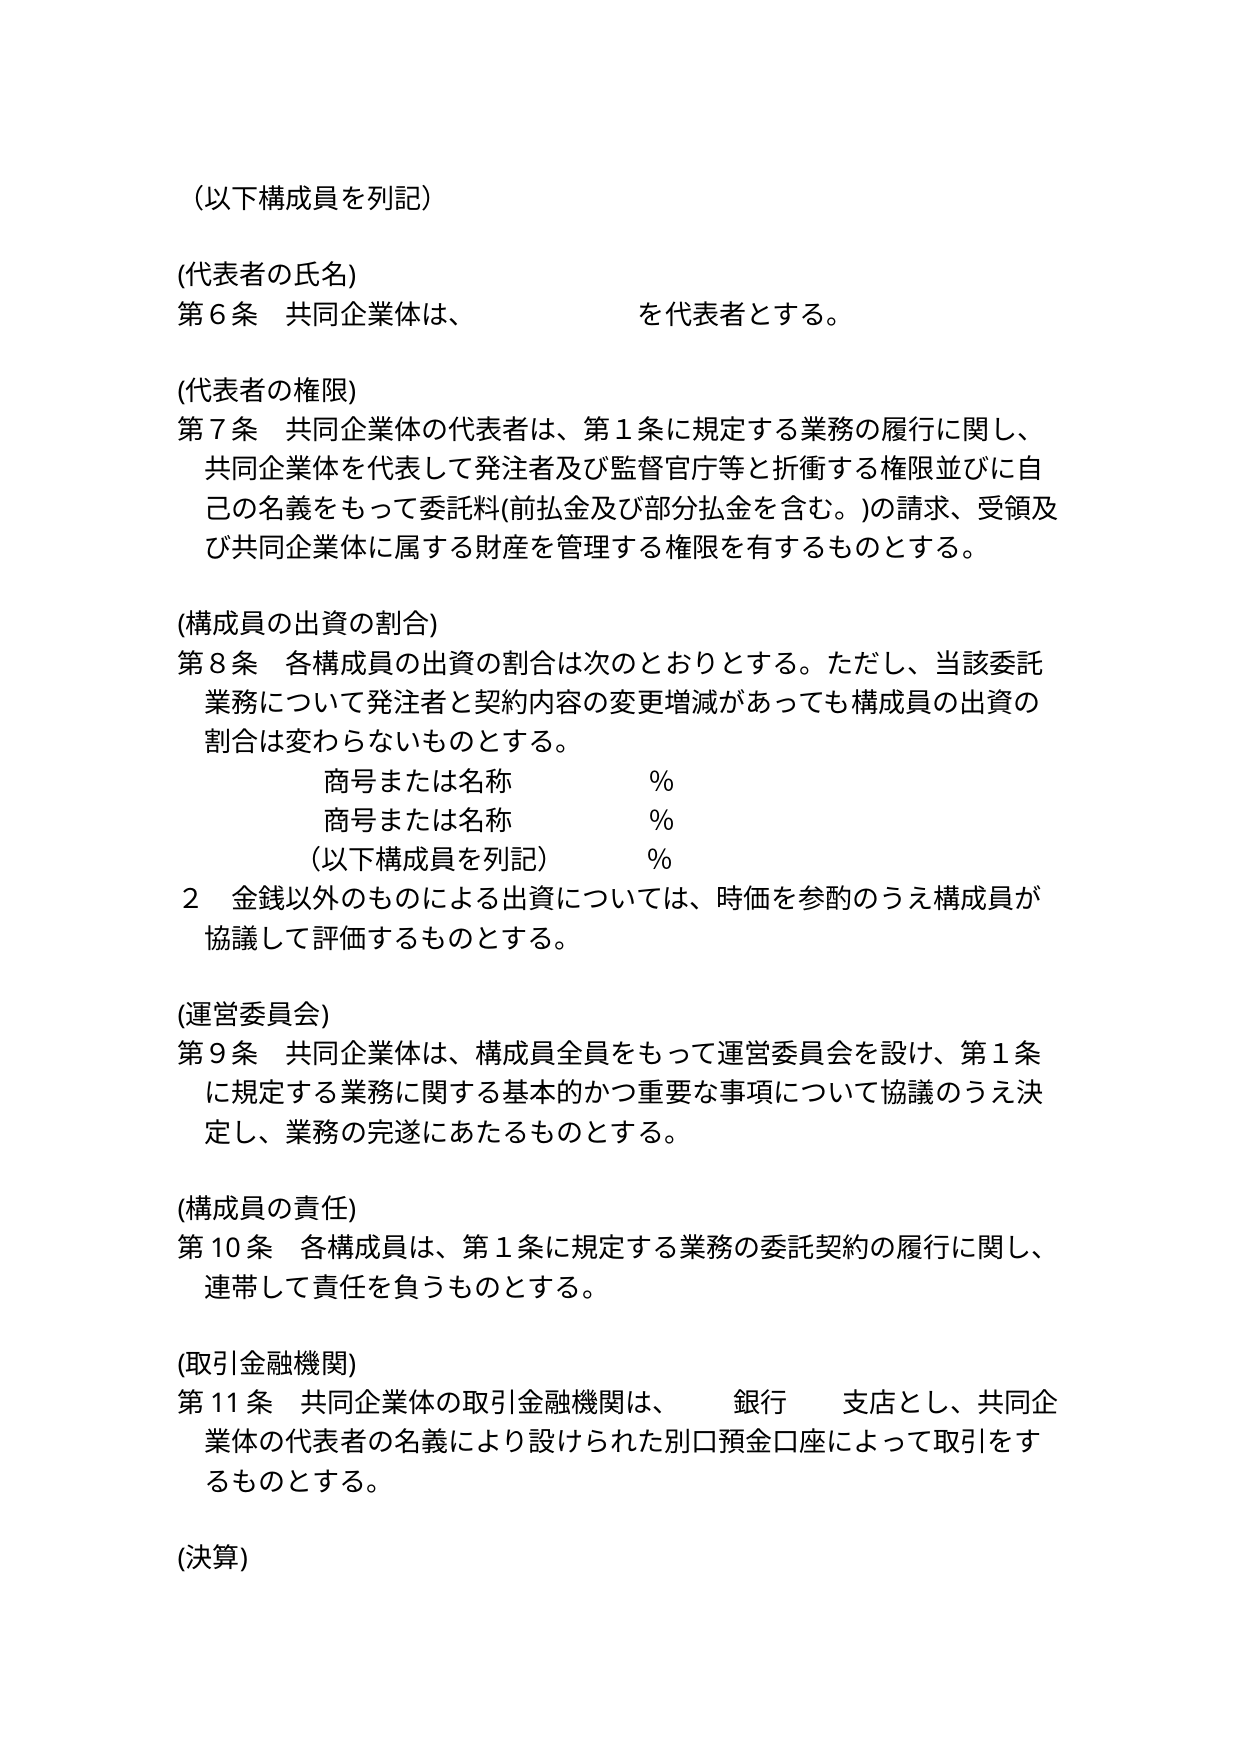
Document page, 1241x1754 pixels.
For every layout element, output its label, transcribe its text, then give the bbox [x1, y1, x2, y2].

text ２ 金銭以外のものによる出資については、時価を参酌のうえ構成員が協議して評価するものとする。 [177, 877, 1063, 956]
text (運営委員会) [177, 993, 1063, 1032]
text （以下構成員を列記） [177, 177, 1063, 216]
text 第７条 共同企業体の代表者は、第１条に規定する業務の履行に関し、共同企業体を代表して発注者及び監督官庁等と折衝する権限並びに自己の名義をもって委託料(前払金及び部分払金を含む。)の請求、受領及び共同企業体に属する財産を管理する権限を有するものとする。 [177, 408, 1063, 565]
text (構成員の責任) [177, 1187, 1063, 1226]
text 商号または名称 ％ [323, 759, 1063, 799]
text (代表者の氏名) [177, 253, 1063, 293]
text 商号または名称 ％ [323, 799, 1063, 838]
text (構成員の出資の割合) [177, 602, 1063, 642]
text （以下構成員を列記） ％ [294, 838, 1063, 877]
text 第８条 各構成員の出資の割合は次のとおりとする。ただし、当該委託業務について発注者と契約内容の変更増減があっても構成員の出資の割合は変わらないものとする。 [177, 642, 1063, 759]
text (決算) [177, 1536, 1063, 1575]
text 第６条 共同企業体は、 を代表者とする。 [177, 293, 1063, 332]
text 第９条 共同企業体は、構成員全員をもって運営委員会を設け、第１条に規定する業務に関する基本的かつ重要な事項について協議のうえ決定し、業務の完遂にあたるものとする。 [177, 1032, 1063, 1150]
text (取引金融機関) [177, 1342, 1063, 1381]
text 第11条 共同企業体の取引金融機関は、 銀行 支店とし、共同企業体の代表者の名義により設けられた別口預金口座によって取引をするものとする。 [177, 1381, 1063, 1499]
text (代表者の権限) [177, 369, 1063, 408]
text 第10条 各構成員は、第１条に規定する業務の委託契約の履行に関し、連帯して責任を負うものとする。 [177, 1226, 1063, 1305]
